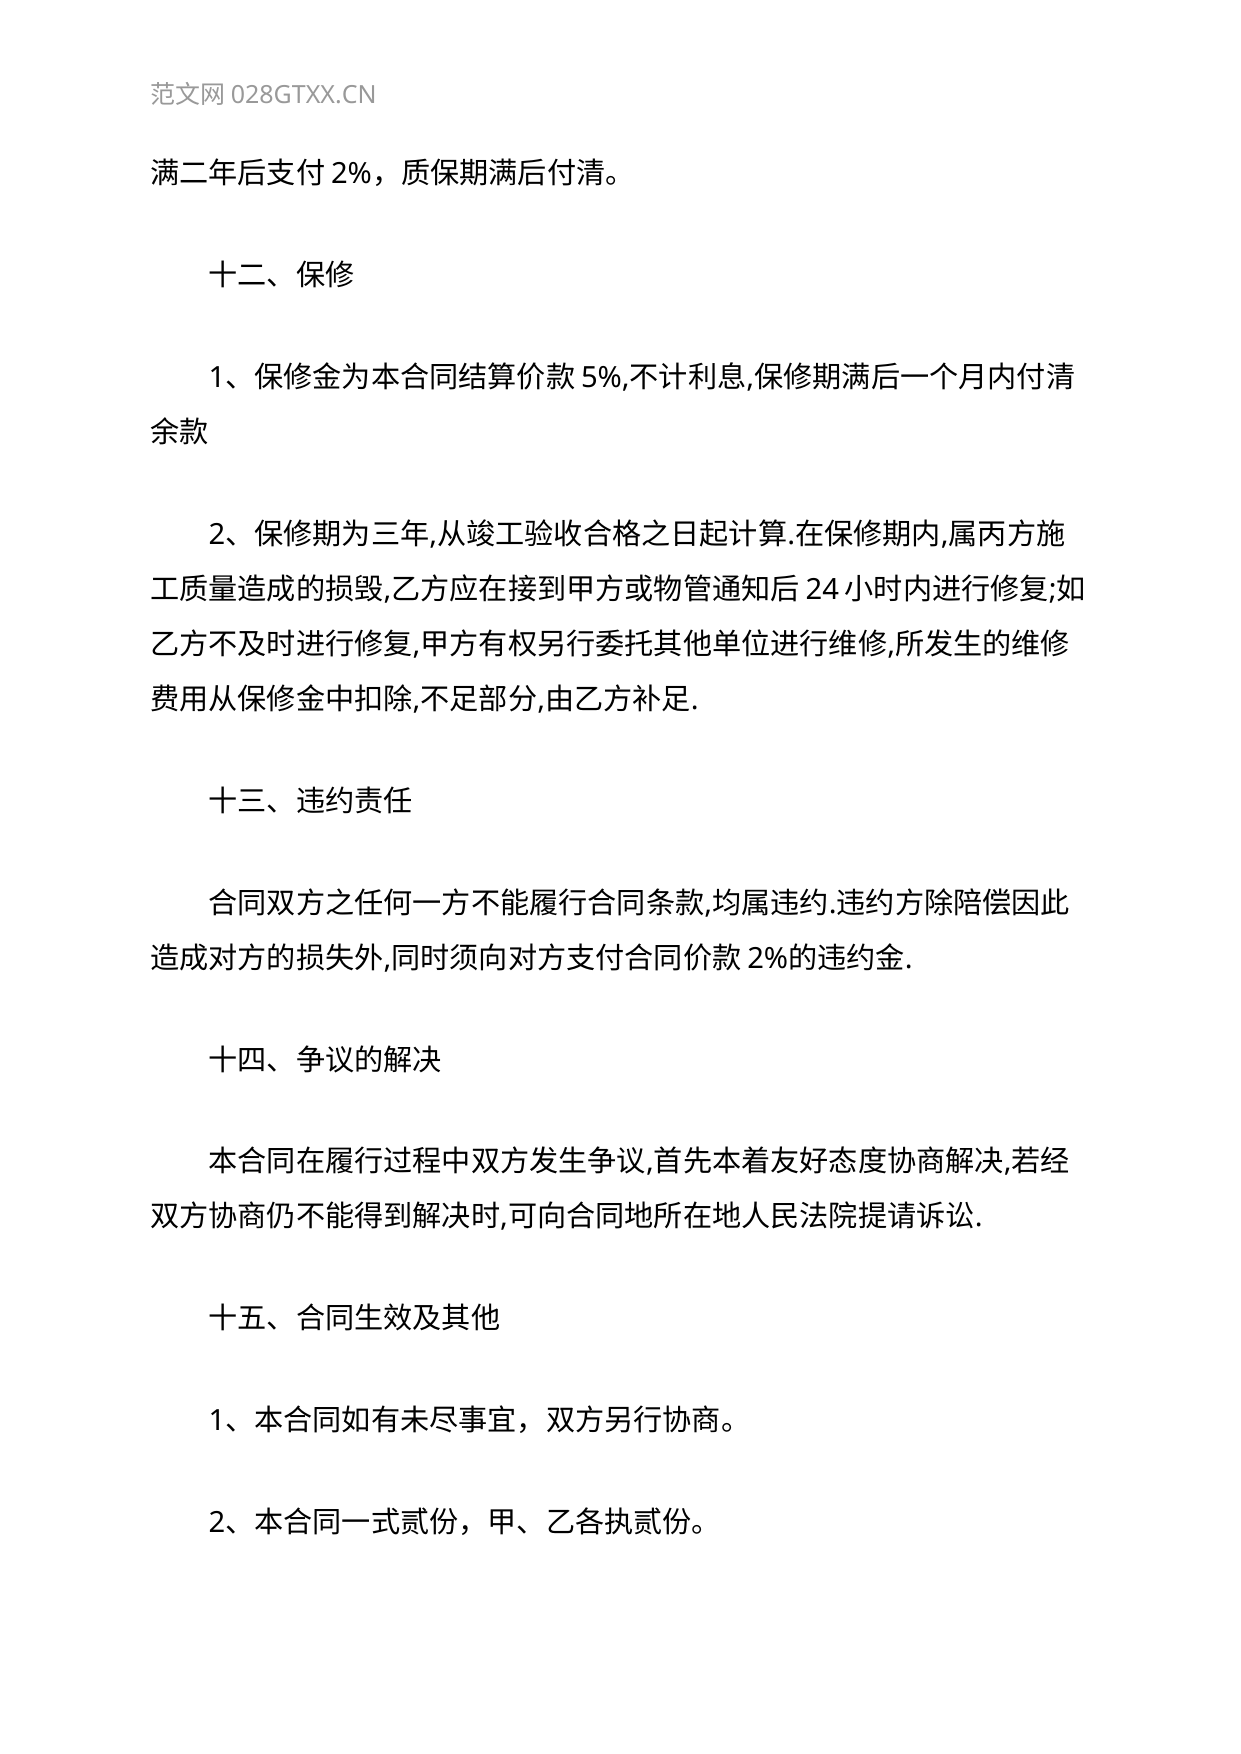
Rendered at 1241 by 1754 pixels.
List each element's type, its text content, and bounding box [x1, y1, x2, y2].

text 十四、争议的解决 [150, 1036, 1090, 1078]
text 1、保修金为本合同结算价款5%,不计利息,保修期满后一个月内付清余款 [150, 354, 1090, 451]
text 1、本合同如有未尽事宜，双方另行协商。 [150, 1397, 1090, 1439]
text 十五、合同生效及其他 [150, 1295, 1090, 1337]
text 十三、违约责任 [150, 777, 1090, 820]
text 2、保修期为三年,从竣工验收合格之日起计算.在保修期内,属丙方施工质量造成的损毁,乙方应在接到甲方或物管通知后24小时内进行修复;如乙方不及时进行修复,甲方有权另行委托其他单位进行维修,所发生的维修费用从保修金中扣除,不足部分,由乙方补足. [150, 511, 1090, 718]
text 本合同在履行过程中双方发生争议,首先本着友好态度协商解决,若经双方协商仍不能得到解决时,可向合同地所在地人民法院提请诉讼. [150, 1138, 1090, 1235]
text 2、本合同一式贰份，甲、乙各执贰份。 [150, 1499, 1090, 1541]
text 十二、保修 [150, 252, 1090, 294]
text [150, 150, 1090, 192]
text 合同双方之任何一方不能履行合同条款,均属违约.违约方除陪偿因此造成对方的损失外,同时须向对方支付合同价款2%的违约金. [150, 879, 1090, 977]
